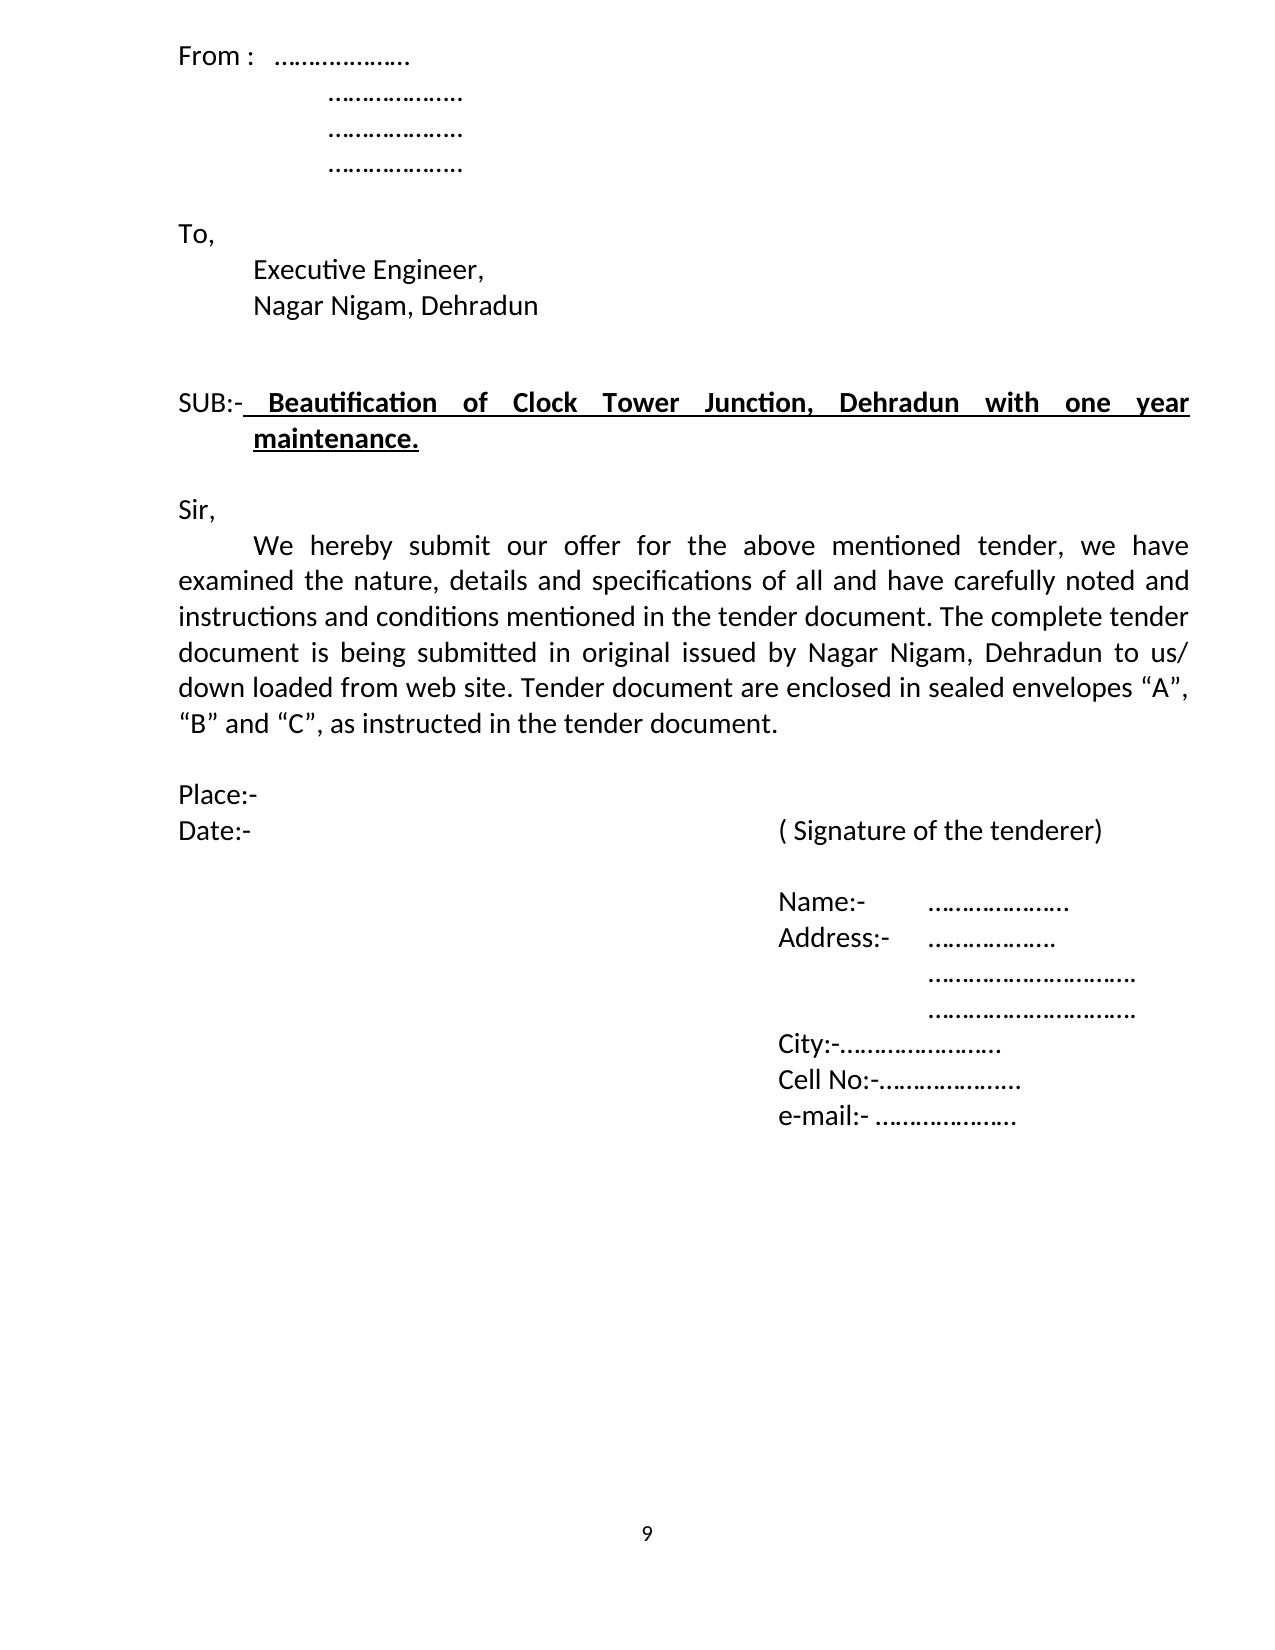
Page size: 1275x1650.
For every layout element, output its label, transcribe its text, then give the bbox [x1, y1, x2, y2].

text Place:- [178, 776, 1191, 812]
text ……………….. [178, 144, 1191, 180]
text City:-…………………… [103, 1026, 1191, 1061]
text Sir, [178, 491, 1191, 527]
text To, [178, 216, 1191, 251]
text Executive Engineer, [178, 251, 1191, 287]
text …………………………. [103, 990, 1191, 1026]
text Cell No:-………………... [103, 1061, 1191, 1097]
text Name:- ………………… [103, 883, 1191, 919]
text Nagar Nigam, Dehradun [178, 287, 1191, 322]
text Address:- ………………. …………………………. [103, 919, 1191, 990]
text SUB:- Beautification of Clock Tower Junction, Dehradun with one year maintenance. [178, 384, 1191, 456]
text From : ………..……… [178, 37, 1191, 73]
text e-mail:- ………………… [103, 1097, 1191, 1132]
text We hereby submit our offer for the above mentioned tender, we have examined the nature, details and specifications of all and have carefully noted and instructions and conditions mentioned in the tender document. The complete tender document is being submitted in original issued by Nagar Nigam, Dehradun to us/ down loaded from web site. Tender document are enclosed in sealed envelopes “A”, “B” and “C”, as instructed in the tender document. [178, 527, 1191, 741]
text ……………….. [178, 73, 1191, 109]
text Date:- ( Signature of the tenderer) [178, 812, 1191, 847]
text ……………….. [178, 109, 1191, 144]
